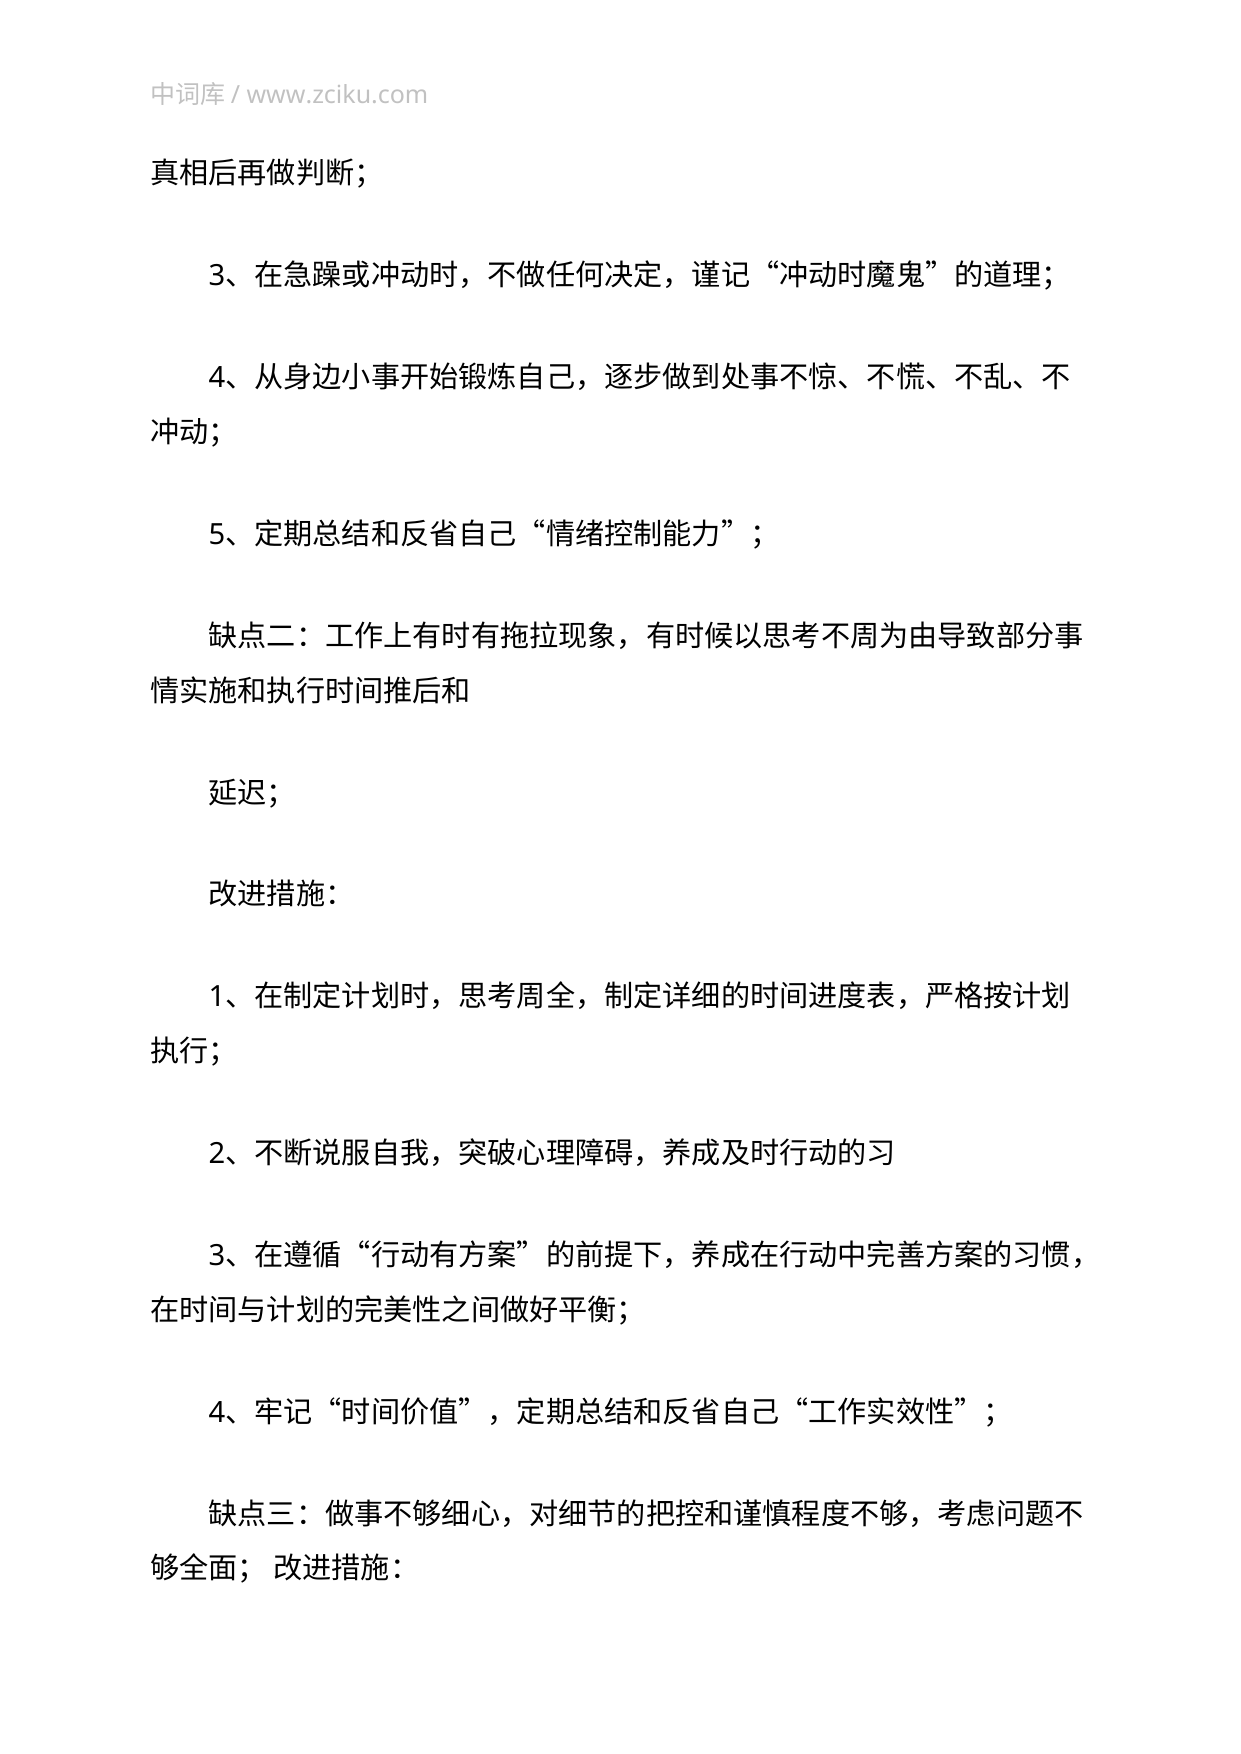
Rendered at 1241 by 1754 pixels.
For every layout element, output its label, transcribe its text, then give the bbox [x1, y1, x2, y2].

text 缺点三：做事不够细心，对细节的把控和谨慎程度不够，考虑问题不够全面； 改进措施： [150, 1490, 1090, 1587]
text 2、不断说服自我，突破心理障碍，养成及时行动的习 [150, 1129, 1090, 1172]
text 4、牢记“时间价值”，定期总结和反省自己“工作实效性”； [150, 1388, 1090, 1431]
text 延迟； [150, 769, 1090, 811]
text 3、在遵循“行动有方案”的前提下，养成在行动中完善方案的习惯，在时间与计划的完美性之间做好平衡； [150, 1231, 1090, 1329]
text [150, 150, 1090, 192]
text 1、在制定计划时，思考周全，制定详细的时间进度表，严格按计划执行； [150, 973, 1090, 1070]
text 5、定期总结和反省自己“情绪控制能力”； [150, 511, 1090, 553]
text 4、从身边小事开始锻炼自己，逐步做到处事不惊、不慌、不乱、不冲动； [150, 354, 1090, 451]
text 缺点二：工作上有时有拖拉现象，有时候以思考不周为由导致部分事情实施和执行时间推后和 [150, 612, 1090, 710]
text 改进措施： [150, 871, 1090, 913]
text 3、在急躁或冲动时，不做任何决定，谨记“冲动时魔鬼”的道理； [150, 252, 1090, 294]
